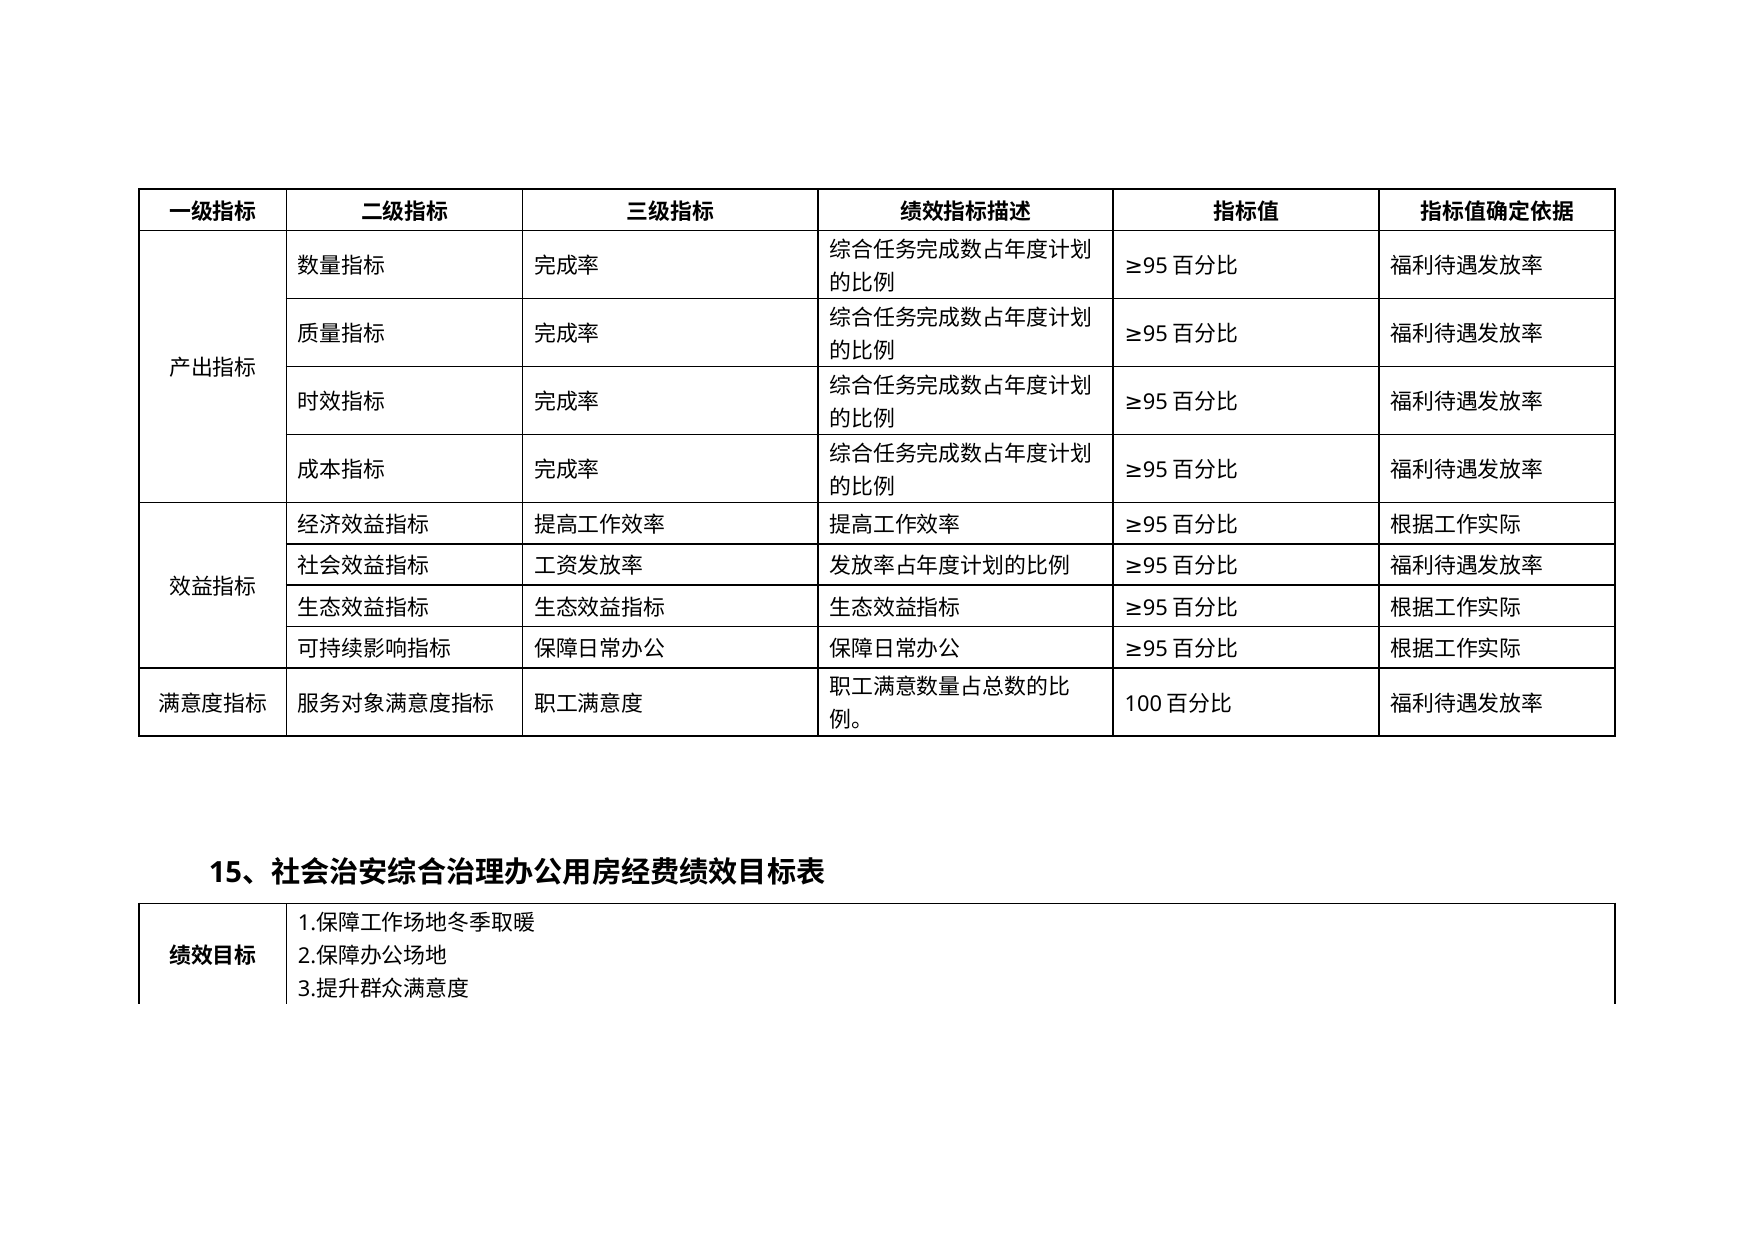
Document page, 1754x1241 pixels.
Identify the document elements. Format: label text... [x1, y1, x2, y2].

table_header 二级指标 [287, 190, 522, 229]
table_cell 职工满意数量占总数的比例。 [819, 669, 1112, 735]
table_cell 综合任务完成数占年度计划的比例 [819, 299, 1112, 366]
table_cell 提高工作效率 [523, 503, 817, 543]
table_cell 经济效益指标 [287, 503, 522, 543]
table_cell 完成率 [523, 435, 817, 502]
table_cell 福利待遇发放率 [1380, 231, 1614, 297]
table_cell 保障日常办公 [523, 627, 817, 667]
table_cell ≥95百分比 [1114, 627, 1378, 667]
table_cell 福利待遇发放率 [1380, 299, 1614, 366]
table_cell ≥95百分比 [1114, 435, 1378, 502]
table_cell 综合任务完成数占年度计划的比例 [819, 231, 1112, 297]
table_cell 满意度指标 [140, 669, 286, 735]
table_cell 生态效益指标 [819, 586, 1112, 626]
table_cell 综合任务完成数占年度计划的比例 [819, 435, 1112, 502]
table_cell 保障日常办公 [819, 627, 1112, 667]
table_header 指标值确定依据 [1380, 190, 1614, 229]
table_header 绩效指标描述 [819, 190, 1112, 229]
table_cell 综合任务完成数占年度计划的比例 [819, 367, 1112, 433]
table_header 三级指标 [523, 190, 817, 229]
table_cell ≥95百分比 [1114, 545, 1378, 584]
table_cell 职工满意度 [523, 669, 817, 735]
table_cell 完成率 [523, 299, 817, 366]
table_cell 福利待遇发放率 [1380, 669, 1614, 735]
table_cell 可持续影响指标 [287, 627, 522, 667]
table_cell ≥95百分比 [1114, 586, 1378, 626]
table_cell 成本指标 [287, 435, 522, 502]
text 15、社会治安综合治理办公用房经费绩效目标表 [150, 836, 1604, 903]
table_header 一级指标 [140, 190, 286, 229]
table_cell 100百分比 [1114, 669, 1378, 735]
table_cell 完成率 [523, 367, 817, 433]
table_cell ≥95百分比 [1114, 231, 1378, 297]
table_cell 质量指标 [287, 299, 522, 366]
table_cell 完成率 [523, 231, 817, 297]
table_cell 根据工作实际 [1380, 627, 1614, 667]
table_cell 提高工作效率 [819, 503, 1112, 543]
table_cell 发放率占年度计划的比例 [819, 545, 1112, 584]
table_cell 数量指标 [287, 231, 522, 297]
table_cell 福利待遇发放率 [1380, 367, 1614, 433]
table_cell 效益指标 [140, 503, 286, 667]
table_cell 生态效益指标 [287, 586, 522, 626]
table_cell 工资发放率 [523, 545, 817, 584]
table_header 指标值 [1114, 190, 1378, 229]
table_cell ≥95百分比 [1114, 367, 1378, 433]
table_cell 时效指标 [287, 367, 522, 433]
table_cell 根据工作实际 [1380, 503, 1614, 543]
table_cell 产出指标 [140, 231, 286, 502]
table_cell 社会效益指标 [287, 545, 522, 584]
table_cell 根据工作实际 [1380, 586, 1614, 626]
table_cell 服务对象满意度指标 [287, 669, 522, 735]
table_cell 福利待遇发放率 [1380, 545, 1614, 584]
table_header 1.保障工作场地冬季取暖 2.保障办公场地 3.提升群众满意度 [287, 904, 1614, 1004]
table_header 绩效目标 [140, 904, 286, 1004]
table_cell ≥95百分比 [1114, 503, 1378, 543]
table_cell ≥95百分比 [1114, 299, 1378, 366]
table_cell 生态效益指标 [523, 586, 817, 626]
table_cell 福利待遇发放率 [1380, 435, 1614, 502]
